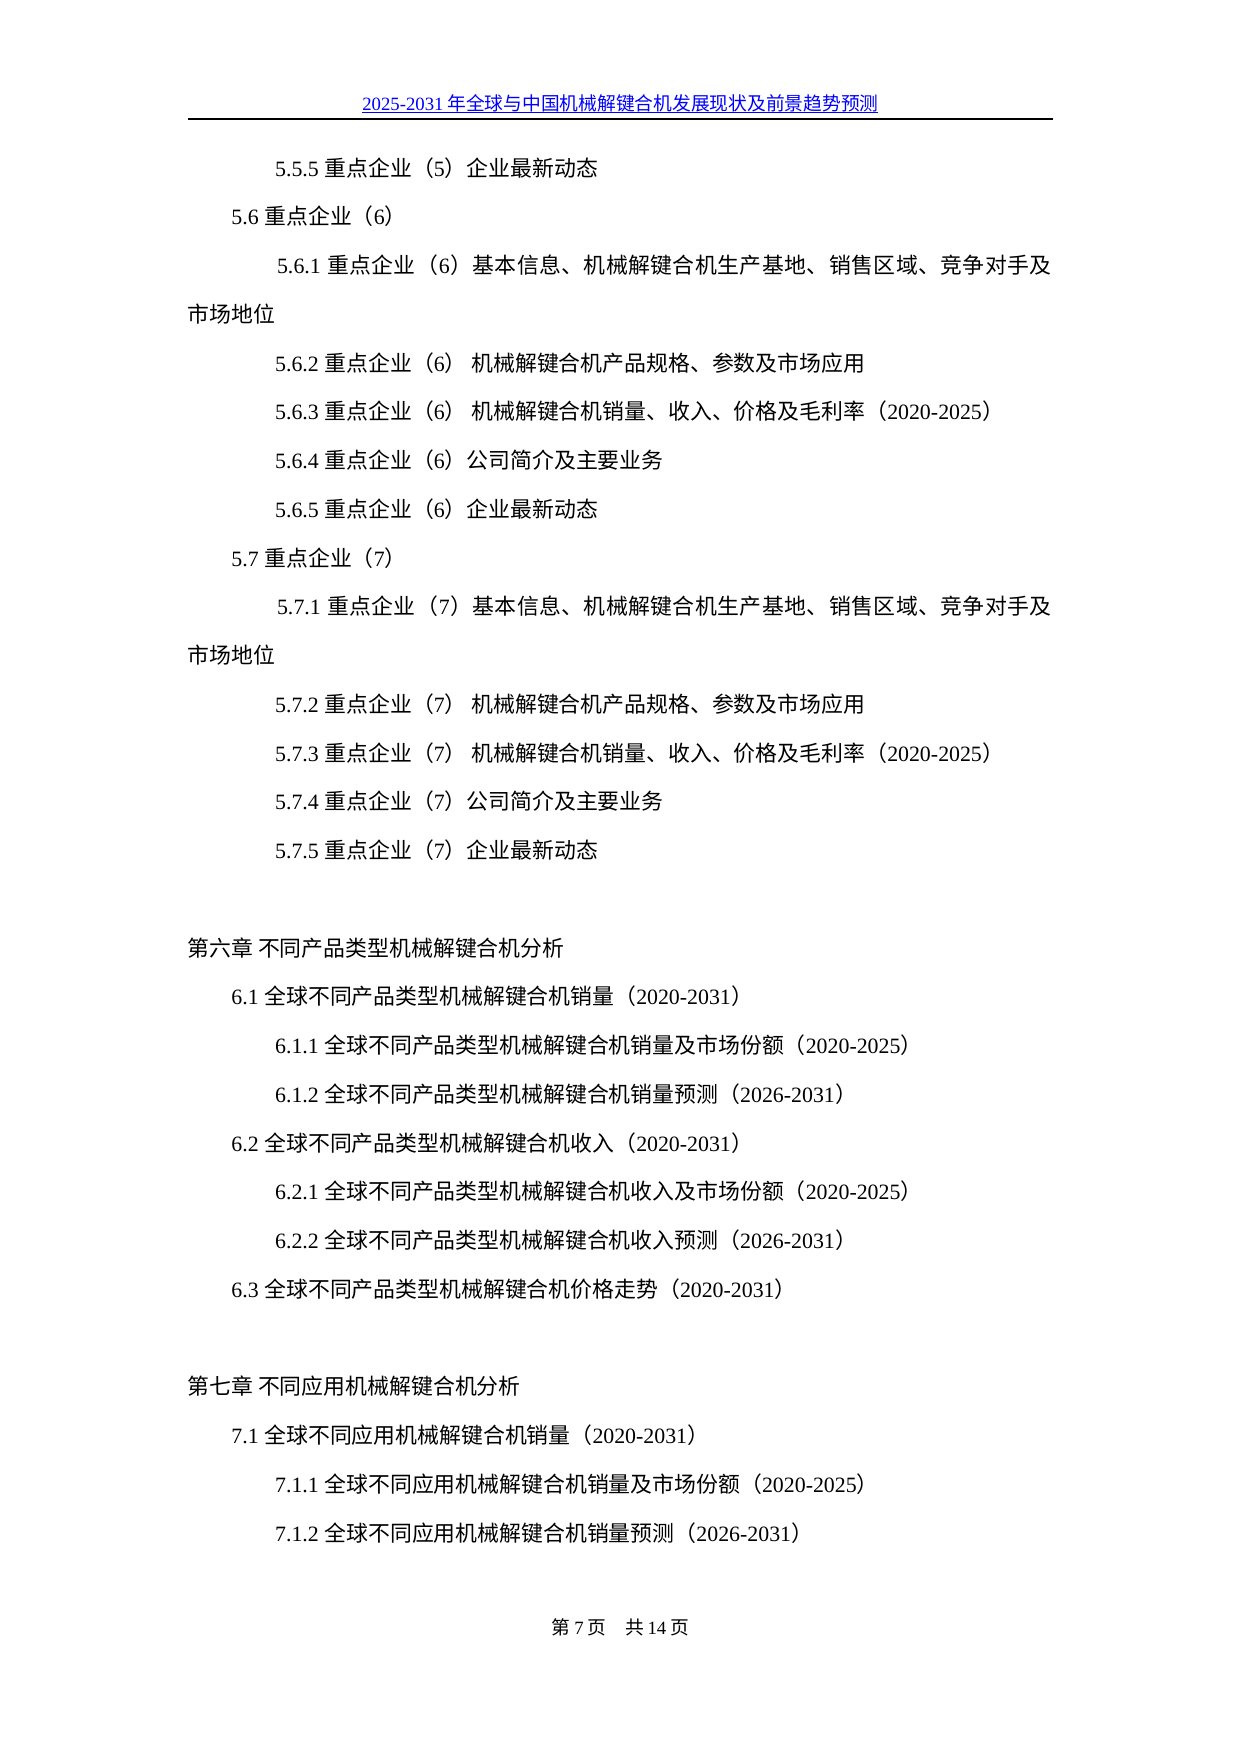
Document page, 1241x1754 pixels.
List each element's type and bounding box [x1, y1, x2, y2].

text [187, 150, 1053, 1548]
